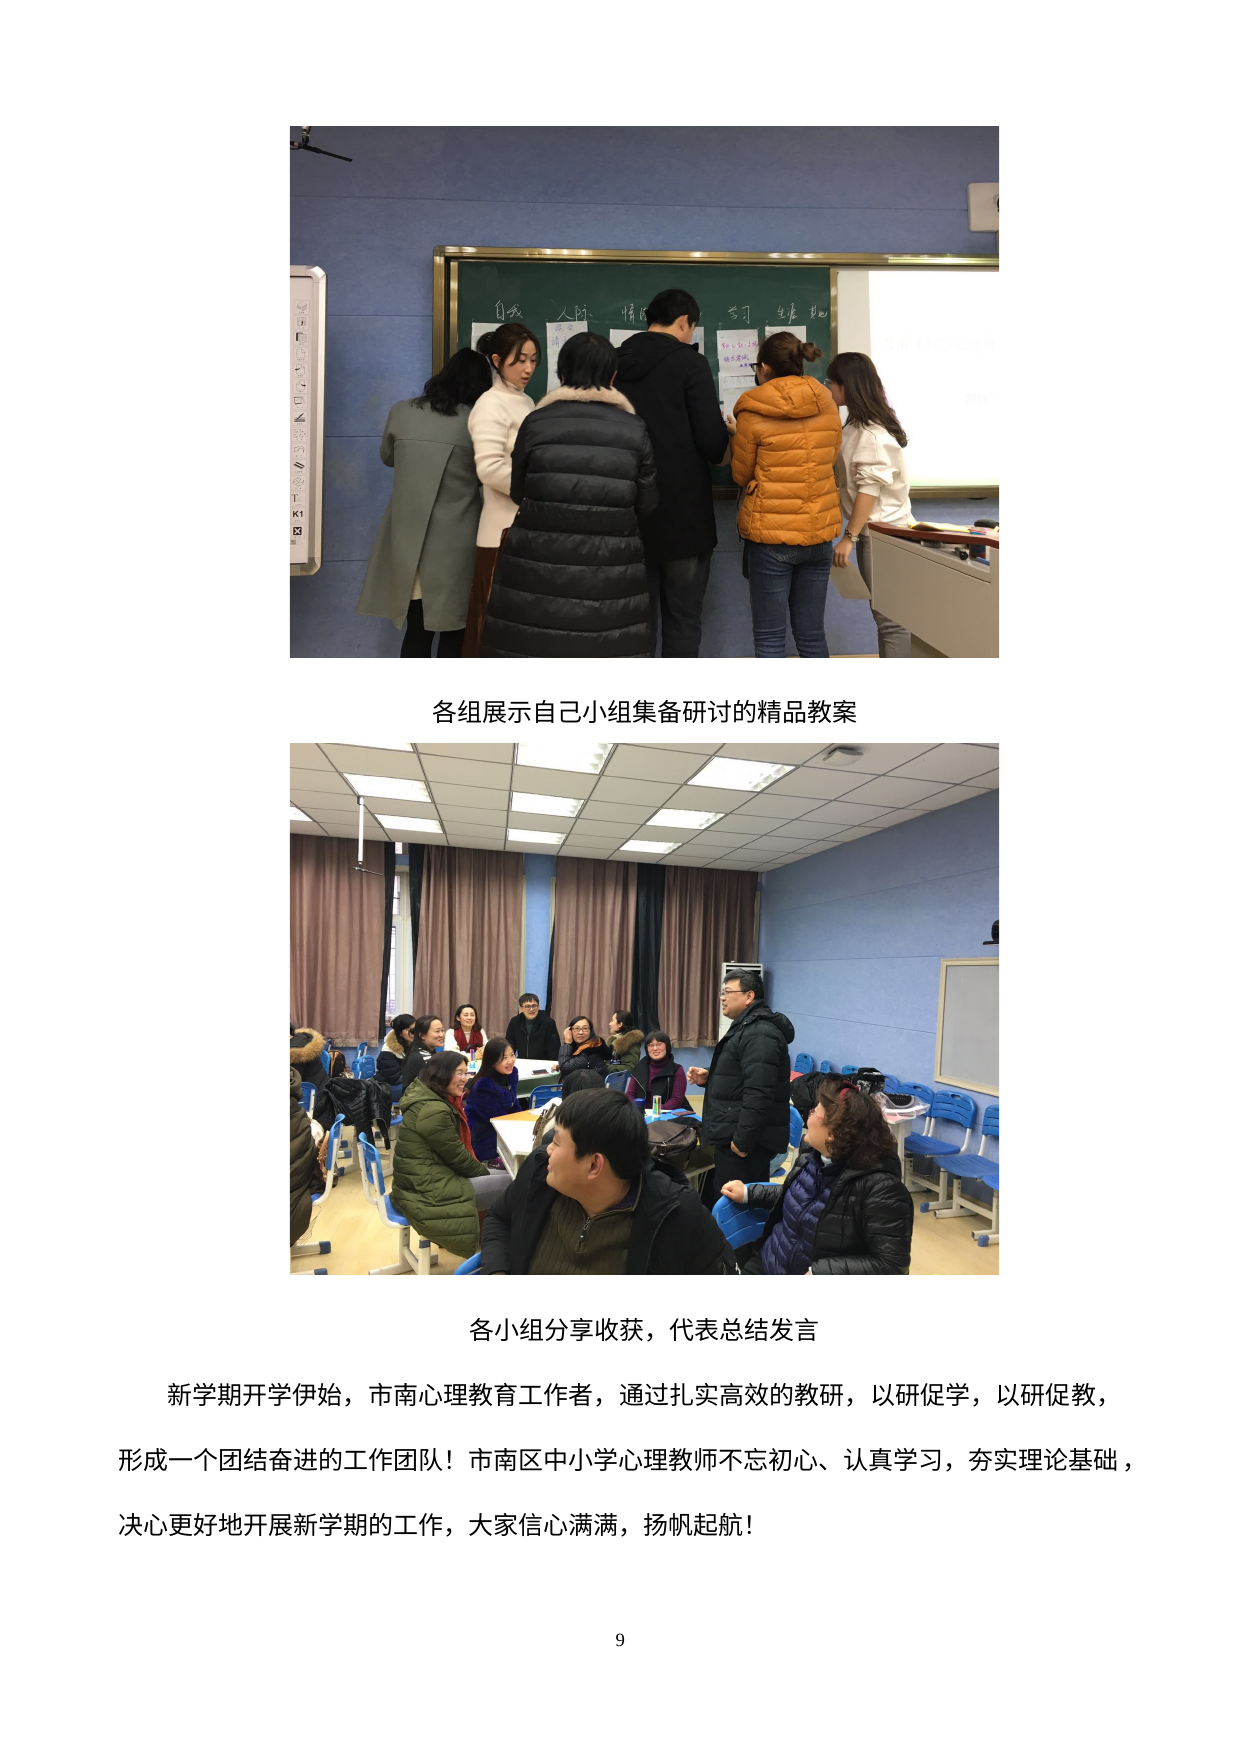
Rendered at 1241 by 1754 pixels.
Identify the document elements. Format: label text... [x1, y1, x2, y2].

picture [289, 126, 1000, 658]
text 各组展示自己小组集备研讨的精品教案 [118, 678, 1122, 743]
picture [289, 743, 1000, 1275]
text 各小组分享收获，代表总结发言 [118, 1296, 1122, 1361]
text 新学期开学伊始，市南心理教育工作者，通过扎实高效的教研，以研促学，以研促教，形成一个团结奋进的工作团队！市南区中小学心理教师不忘初心、认真学习，夯实理论基础，决心更好地开展新学期的工作，大家信心满满，扬帆起航！ [118, 1361, 1122, 1556]
